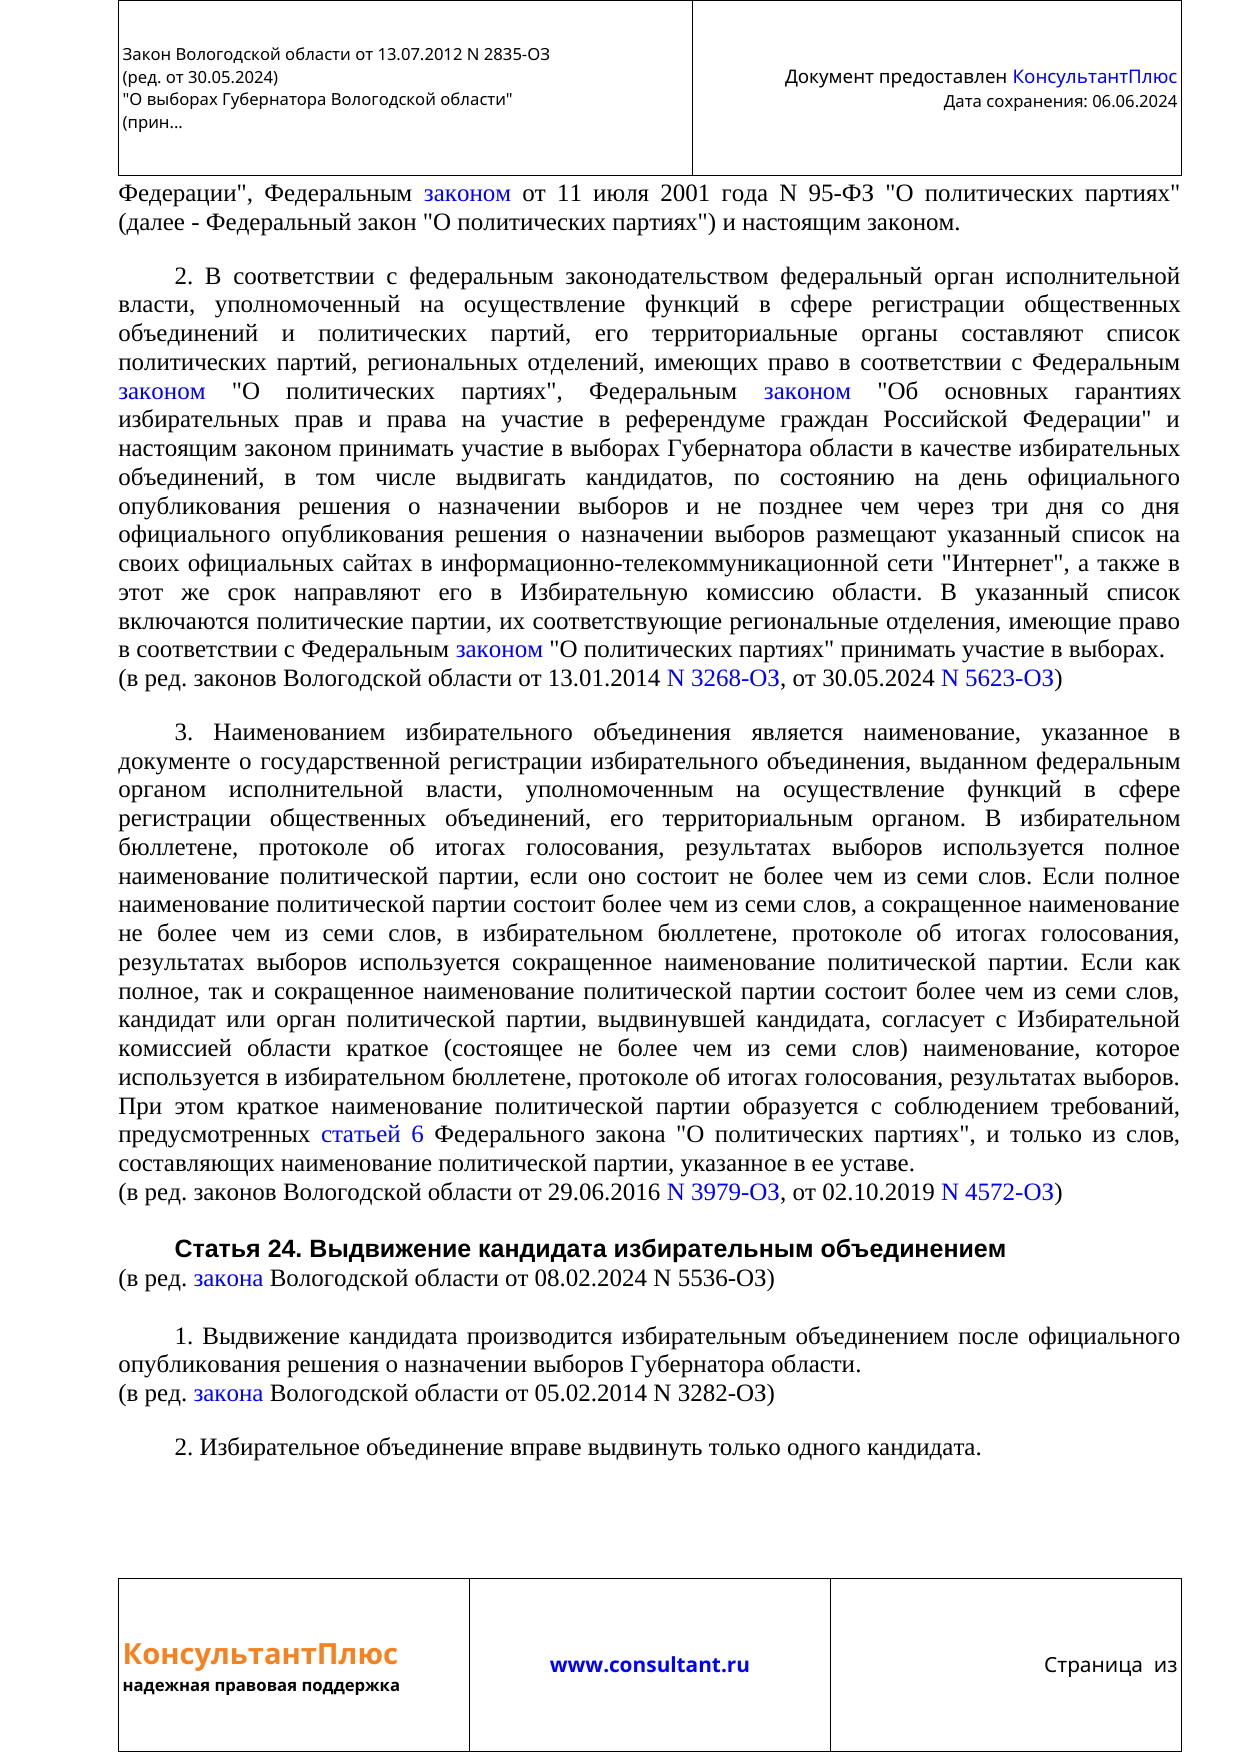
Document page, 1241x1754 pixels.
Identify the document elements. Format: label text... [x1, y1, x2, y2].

title Статья 24. Выдвижение кандидата избирательным объединением [118, 1234, 1181, 1263]
text 2. В соответствии с федеральным законодательством федеральный орган исполнительной власти, уполномоченный на осуществление функций в сфере регистрации общественных объединений и политических партий, его территориальные органы составляют список политических партий, региональных отделений, имеющих право в соответствии с Федеральным законом "О политических партиях", Федеральным законом "Об основных гарантиях избирательных прав и права на участие в референдуме граждан Российской Федерации" и настоящим законом принимать участие в выборах Губернатора области в качестве избирательных объединений, в том числе выдвигать кандидатов, по состоянию на день официального опубликования решения о назначении выборов и не позднее чем через три дня со дня официального опубликования решения о назначении выборов размещают указанный список на своих официальных сайтах в информационно-телекоммуникационной сети "Интернет", а также в этот же срок направляют его в Избирательную комиссию области. В указанный список включаются политические партии, их соответствующие региональные отделения, имеющие право в соответствии с Федеральным законом "О политических партиях" принимать участие в выборах. [118, 261, 1181, 663]
text (в ред. законов Вологодской области от 13.01.2014 N 3268-ОЗ, от 30.05.2024 N 5623-ОЗ) [118, 663, 1181, 692]
text 3. Наименованием избирательного объединения является наименование, указанное в документе о государственной регистрации избирательного объединения, выданном федеральным органом исполнительной власти, уполномоченным на осуществление функций в сфере регистрации общественных объединений, его территориальным органом. В избирательном бюллетене, протоколе об итогах голосования, результатах выборов используется полное наименование политической партии, если оно состоит не более чем из семи слов. Если полное наименование политической партии состоит более чем из семи слов, а сокращенное наименование не более чем из семи слов, в избирательном бюллетене, протоколе об итогах голосования, результатах выборов используется сокращенное наименование политической партии. Если как полное, так и сокращенное наименование политической партии состоит более чем из семи слов, кандидат или орган политической партии, выдвинувшей кандидата, согласует с Избирательной комиссией области краткое (состоящее не более чем из семи слов) наименование, которое используется в избирательном бюллетене, протоколе об итогах голосования, результатах выборов. При этом краткое наименование политической партии образуется с соблюдением требований, предусмотренных статьей 6 Федерального закона "О политических партиях", и только из слов, составляющих наименование политической партии, указанное в ее уставе. [118, 717, 1181, 1177]
text 2. Избирательное объединение вправе выдвинуть только одного кандидата. [118, 1432, 1181, 1461]
text (в ред. закона Вологодской области от 08.02.2024 N 5536-ОЗ) [118, 1263, 1181, 1292]
text 1. Выдвижение кандидата производится избирательным объединением после официального опубликования решения о назначении выборов Губернатора области. [118, 1321, 1181, 1378]
text (в ред. закона Вологодской области от 05.02.2014 N 3282-ОЗ) [118, 1378, 1181, 1407]
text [118, 178, 1181, 236]
text (в ред. законов Вологодской области от 29.06.2016 N 3979-ОЗ, от 02.10.2019 N 4572-ОЗ) [118, 1177, 1181, 1206]
